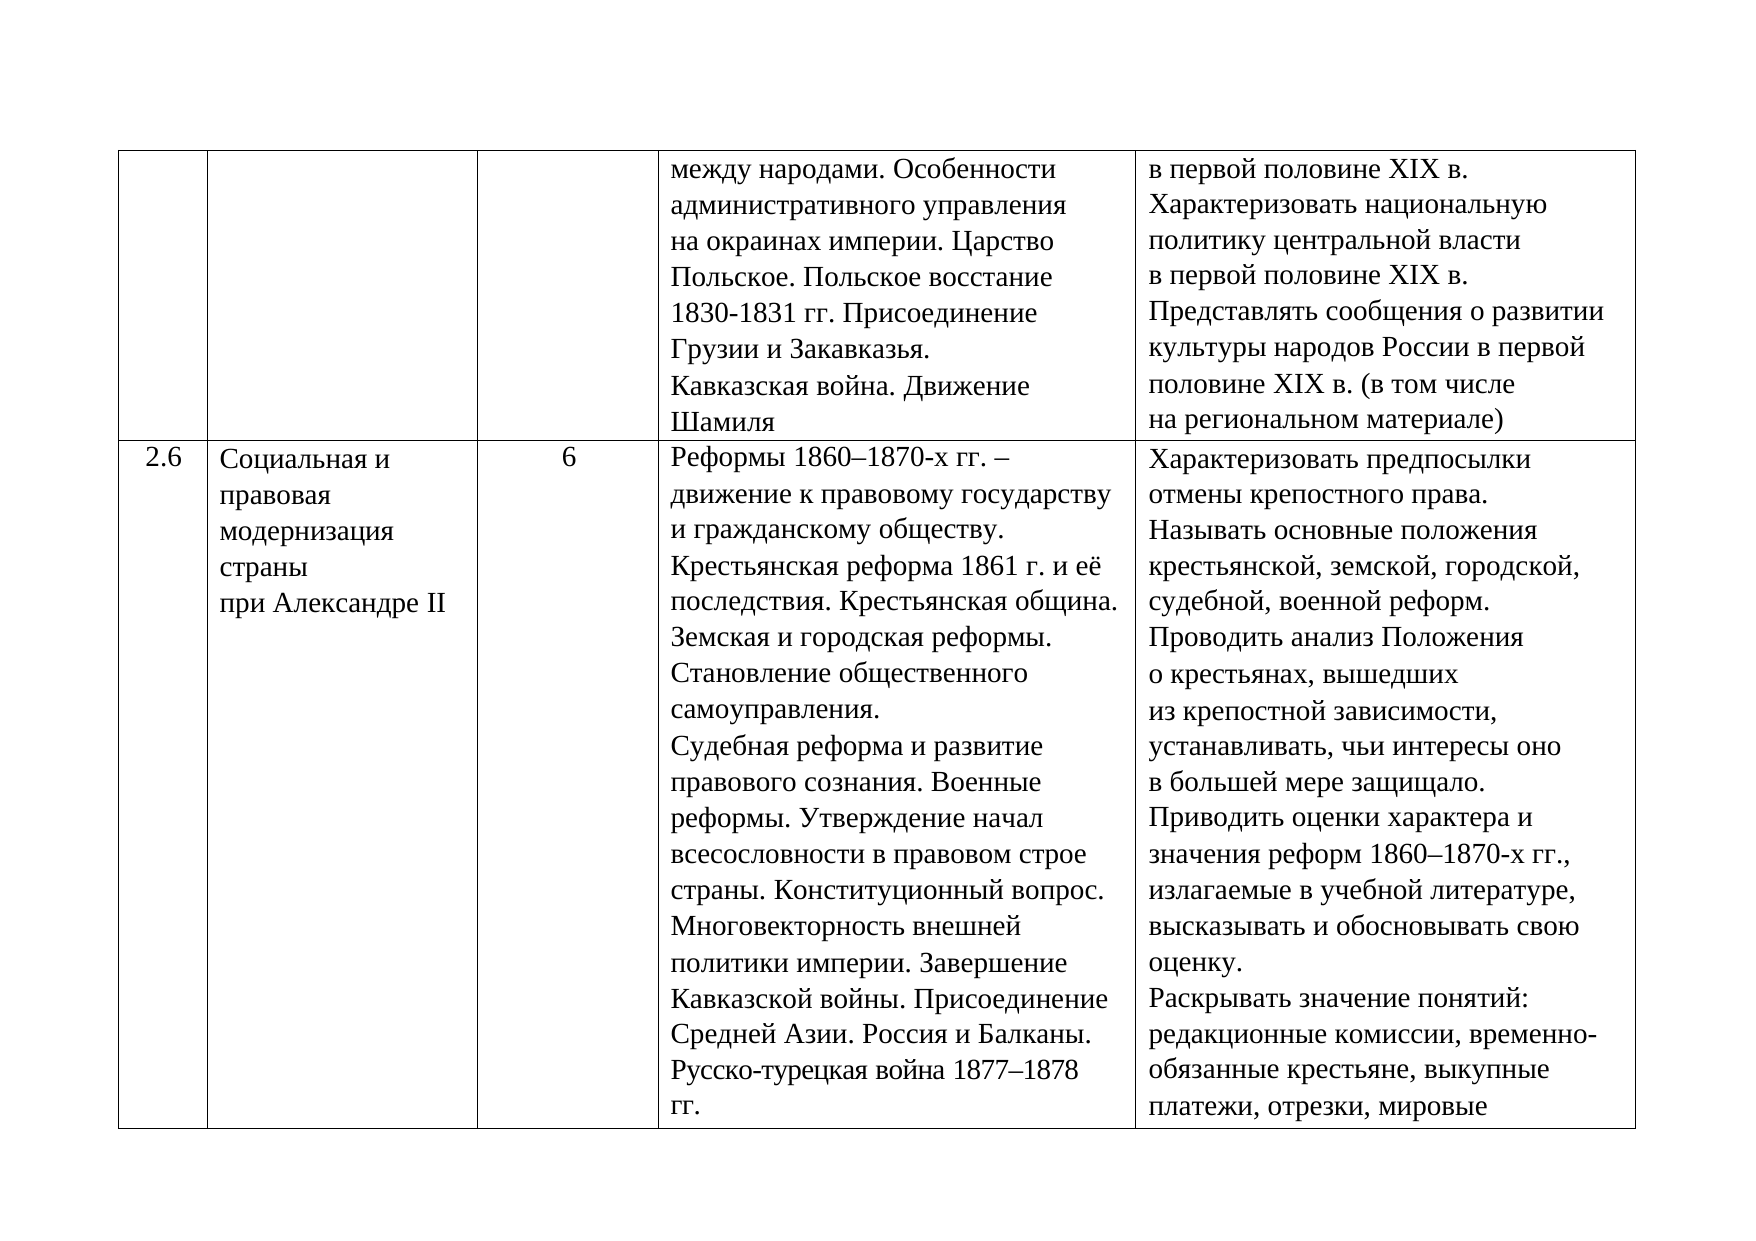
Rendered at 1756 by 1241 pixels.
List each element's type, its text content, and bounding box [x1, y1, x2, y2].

table_cell 2.6 [119, 441, 207, 1128]
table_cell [208, 441, 477, 1128]
table_header в первой половине XIX в. Характеризовать национальную политику центральной власти в первой половине XIX в. Представлять сообщения о развитии культуры народов России в первой половине XIX в. (в том числе на региональном материале) [1136, 151, 1635, 440]
table_header между народами. Особенности административного управления на окраинах империи. Царство Польское. Польское восстание 1830-1831 гг. Присоединение Грузии и Закавказья. Кавказская война. Движение Шамиля [659, 151, 1135, 440]
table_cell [659, 441, 1135, 1128]
table_cell 6 [478, 441, 658, 1128]
table_header [119, 151, 207, 440]
table_header [208, 151, 477, 440]
table_header [478, 151, 658, 440]
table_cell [1136, 441, 1635, 1128]
